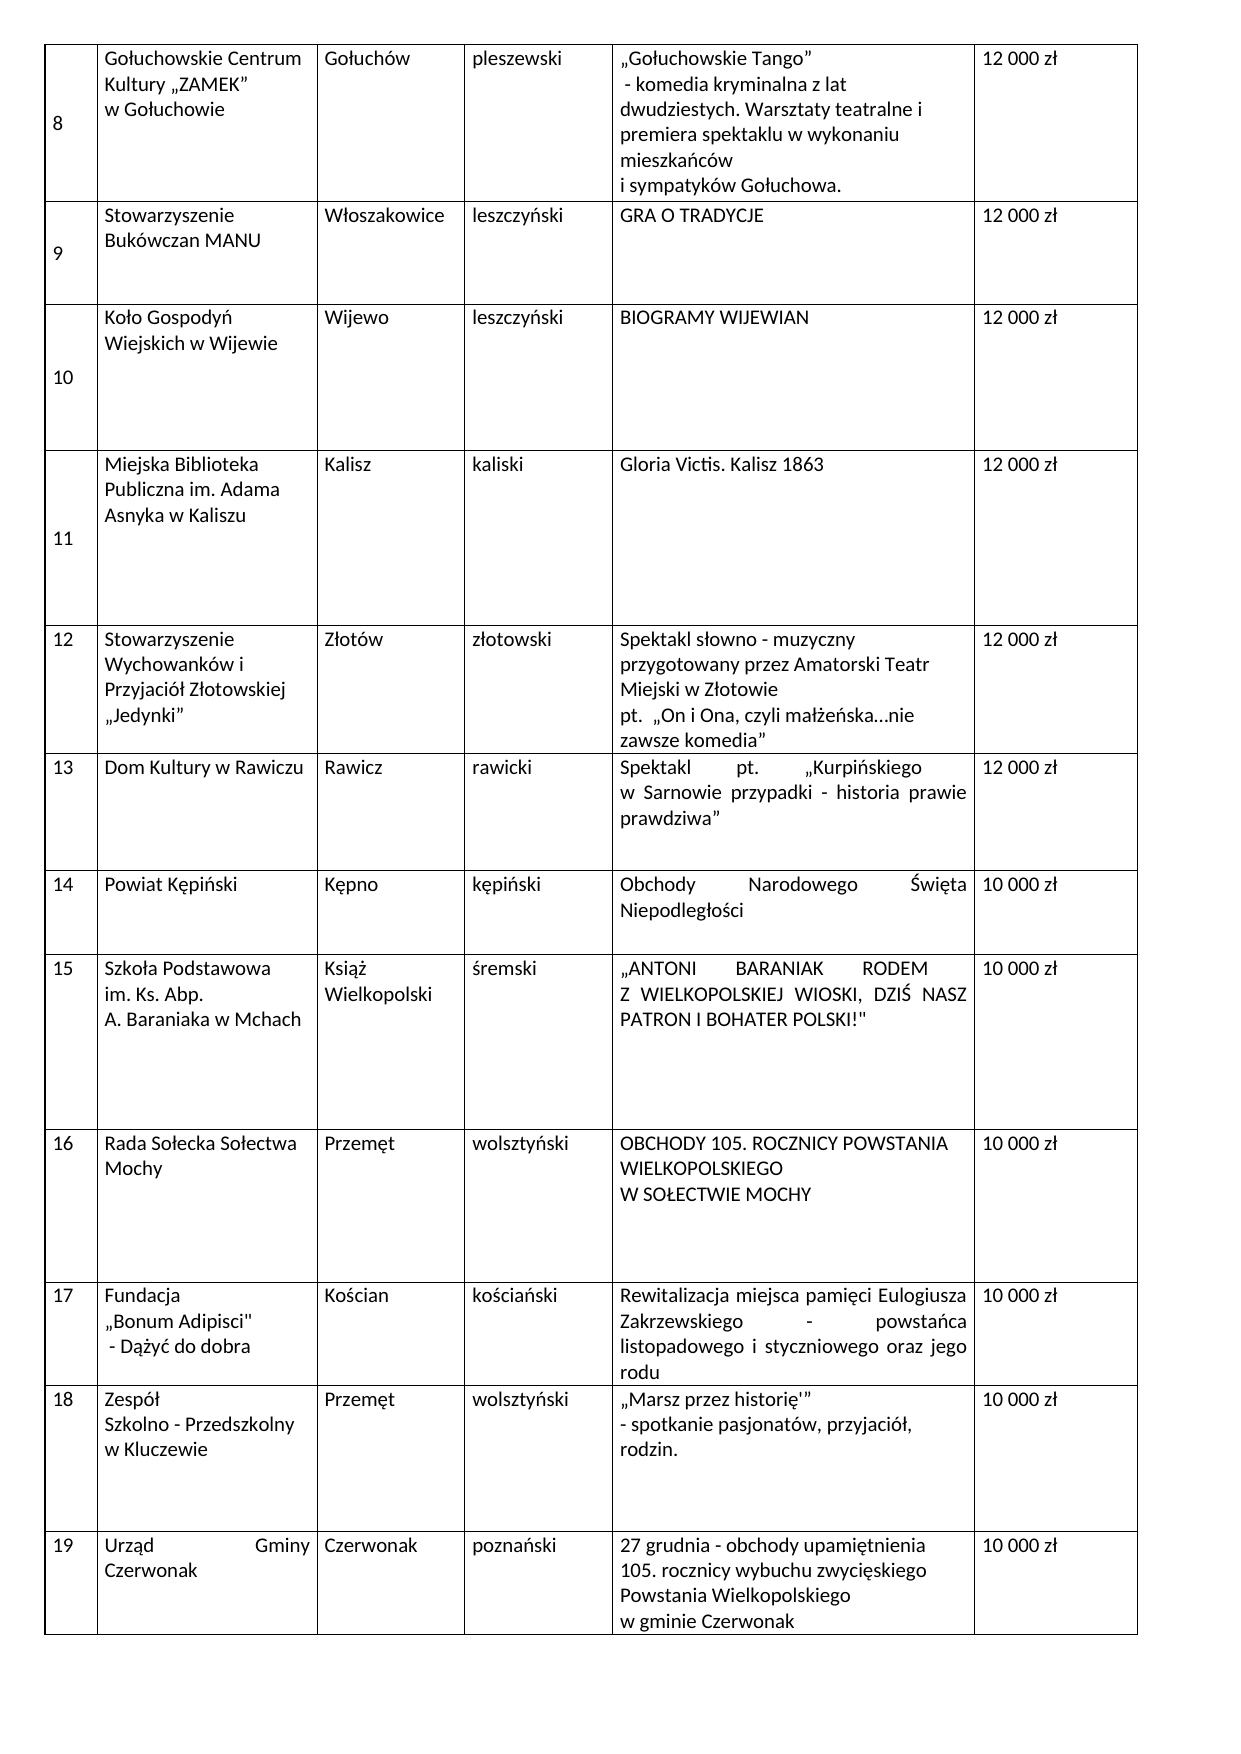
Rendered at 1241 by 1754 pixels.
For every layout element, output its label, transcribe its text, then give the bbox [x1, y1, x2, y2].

table_cell Kępno [318, 871, 464, 954]
table_cell śremski [465, 955, 612, 1129]
table_cell 11 [46, 451, 97, 625]
table_cell GRA O TRADYCJE [613, 202, 974, 303]
table_cell 16 [46, 1130, 97, 1282]
table_cell złotowski [465, 626, 612, 753]
table_cell 12 000 zł [975, 45, 1137, 201]
table_cell kaliski [465, 451, 612, 625]
table_cell rawicki [465, 754, 612, 870]
table_cell 14 [46, 871, 97, 954]
table_cell Zespół Szkolno - Przedszkolny w Kluczewie [98, 1386, 317, 1531]
table_cell Rada Sołecka Sołectwa Mochy [98, 1130, 317, 1282]
table_cell kościański [465, 1283, 612, 1385]
table_cell 18 [46, 1386, 97, 1531]
table_cell 27 grudnia - obchody upamiętnienia 105. rocznicy wybuchu zwycięskiego Powstania Wielkopolskiego w gminie Czerwonak [613, 1532, 974, 1633]
table_cell 8 [46, 45, 97, 201]
table_cell „Gołuchowskie Tango” - komedia kryminalna z lat dwudziestych. Warsztaty teatralne i premiera spektaklu w wykonaniu mieszkańców i sympatyków Gołuchowa. [613, 45, 974, 201]
table_cell Czerwonak [318, 1532, 464, 1633]
table_cell Dom Kultury w Rawiczu [98, 754, 317, 870]
table_cell Złotów [318, 626, 464, 753]
table_cell Rawicz [318, 754, 464, 870]
table_cell pleszewski [465, 45, 612, 201]
table_cell Spektakl pt. „Kurpińskiego w Sarnowie przypadki - historia prawie prawdziwa” [613, 754, 974, 870]
table_cell „ANTONI BARANIAK RODEM Z WIELKOPOLSKIEJ WIOSKI, DZIŚ NASZ PATRON I BOHATER POLSKI!" [613, 955, 974, 1129]
table_cell 12 000 zł [975, 305, 1137, 450]
table_cell 10 000 zł [975, 955, 1137, 1129]
table_cell Stowarzyszenie Bukówczan MANU [98, 202, 317, 303]
table_cell poznański [465, 1532, 612, 1633]
table_cell Rewitalizacja miejsca pamięci Eulogiusza Zakrzewskiego - powstańca listopadowego i styczniowego oraz jego rodu [613, 1283, 974, 1385]
table_cell 10 000 zł [975, 1386, 1137, 1531]
table_cell Przemęt [318, 1130, 464, 1282]
table_cell Szkoła Podstawowa im. Ks. Abp. A. Baraniaka w Mchach [98, 955, 317, 1129]
table_cell 10 000 zł [975, 1130, 1137, 1282]
table_cell Kalisz [318, 451, 464, 625]
table_cell Koło Gospodyń Wiejskich w Wijewie [98, 305, 317, 450]
table_cell wolsztyński [465, 1130, 612, 1282]
table_cell 15 [46, 955, 97, 1129]
table_cell Gołuchowskie Centrum Kultury „ZAMEK” w Gołuchowie [98, 45, 317, 201]
table_cell Włoszakowice [318, 202, 464, 303]
table_cell 10 000 zł [975, 871, 1137, 954]
table_cell 13 [46, 754, 97, 870]
table_cell 10 000 zł [975, 1532, 1137, 1633]
table_cell Powiat Kępiński [98, 871, 317, 954]
table_cell leszczyński [465, 202, 612, 303]
table_cell leszczyński [465, 305, 612, 450]
table_cell Obchody Narodowego Święta Niepodległości [613, 871, 974, 954]
table_cell Wijewo [318, 305, 464, 450]
table_cell OBCHODY 105. ROCZNICY POWSTANIA WIELKOPOLSKIEGO W SOŁECTWIE MOCHY [613, 1130, 974, 1282]
table_cell kępiński [465, 871, 612, 954]
table_cell 17 [46, 1283, 97, 1385]
table_cell Stowarzyszenie Wychowanków i Przyjaciół Złotowskiej „Jedynki” [98, 626, 317, 753]
table_cell Miejska Biblioteka Publiczna im. Adama Asnyka w Kaliszu [98, 451, 317, 625]
table_cell „Marsz przez historię'” - spotkanie pasjonatów, przyjaciół, rodzin. [613, 1386, 974, 1531]
table_cell 12 000 zł [975, 202, 1137, 303]
table_cell 12 [46, 626, 97, 753]
table_cell Kościan [318, 1283, 464, 1385]
table_cell Gloria Victis. Kalisz 1863 [613, 451, 974, 625]
table_cell 10 000 zł [975, 1283, 1137, 1385]
table_cell wolsztyński [465, 1386, 612, 1531]
table_cell Książ Wielkopolski [318, 955, 464, 1129]
table_cell 10 [46, 305, 97, 450]
table_cell Urząd Gminy Czerwonak [98, 1532, 317, 1633]
table_cell 12 000 zł [975, 451, 1137, 625]
table_cell Spektakl słowno - muzyczny przygotowany przez Amatorski Teatr Miejski w Złotowie pt. „On i Ona, czyli małżeńska…nie zawsze komedia” [613, 626, 974, 753]
table_cell Przemęt [318, 1386, 464, 1531]
table_cell 9 [46, 202, 97, 303]
table_cell 12 000 zł [975, 754, 1137, 870]
table_cell 19 [46, 1532, 97, 1633]
table_cell 12 000 zł [975, 626, 1137, 753]
table_cell Fundacja „Bonum Adipisci" - Dążyć do dobra [98, 1283, 317, 1385]
table_cell Gołuchów [318, 45, 464, 201]
table_cell BIOGRAMY WIJEWIAN [613, 305, 974, 450]
